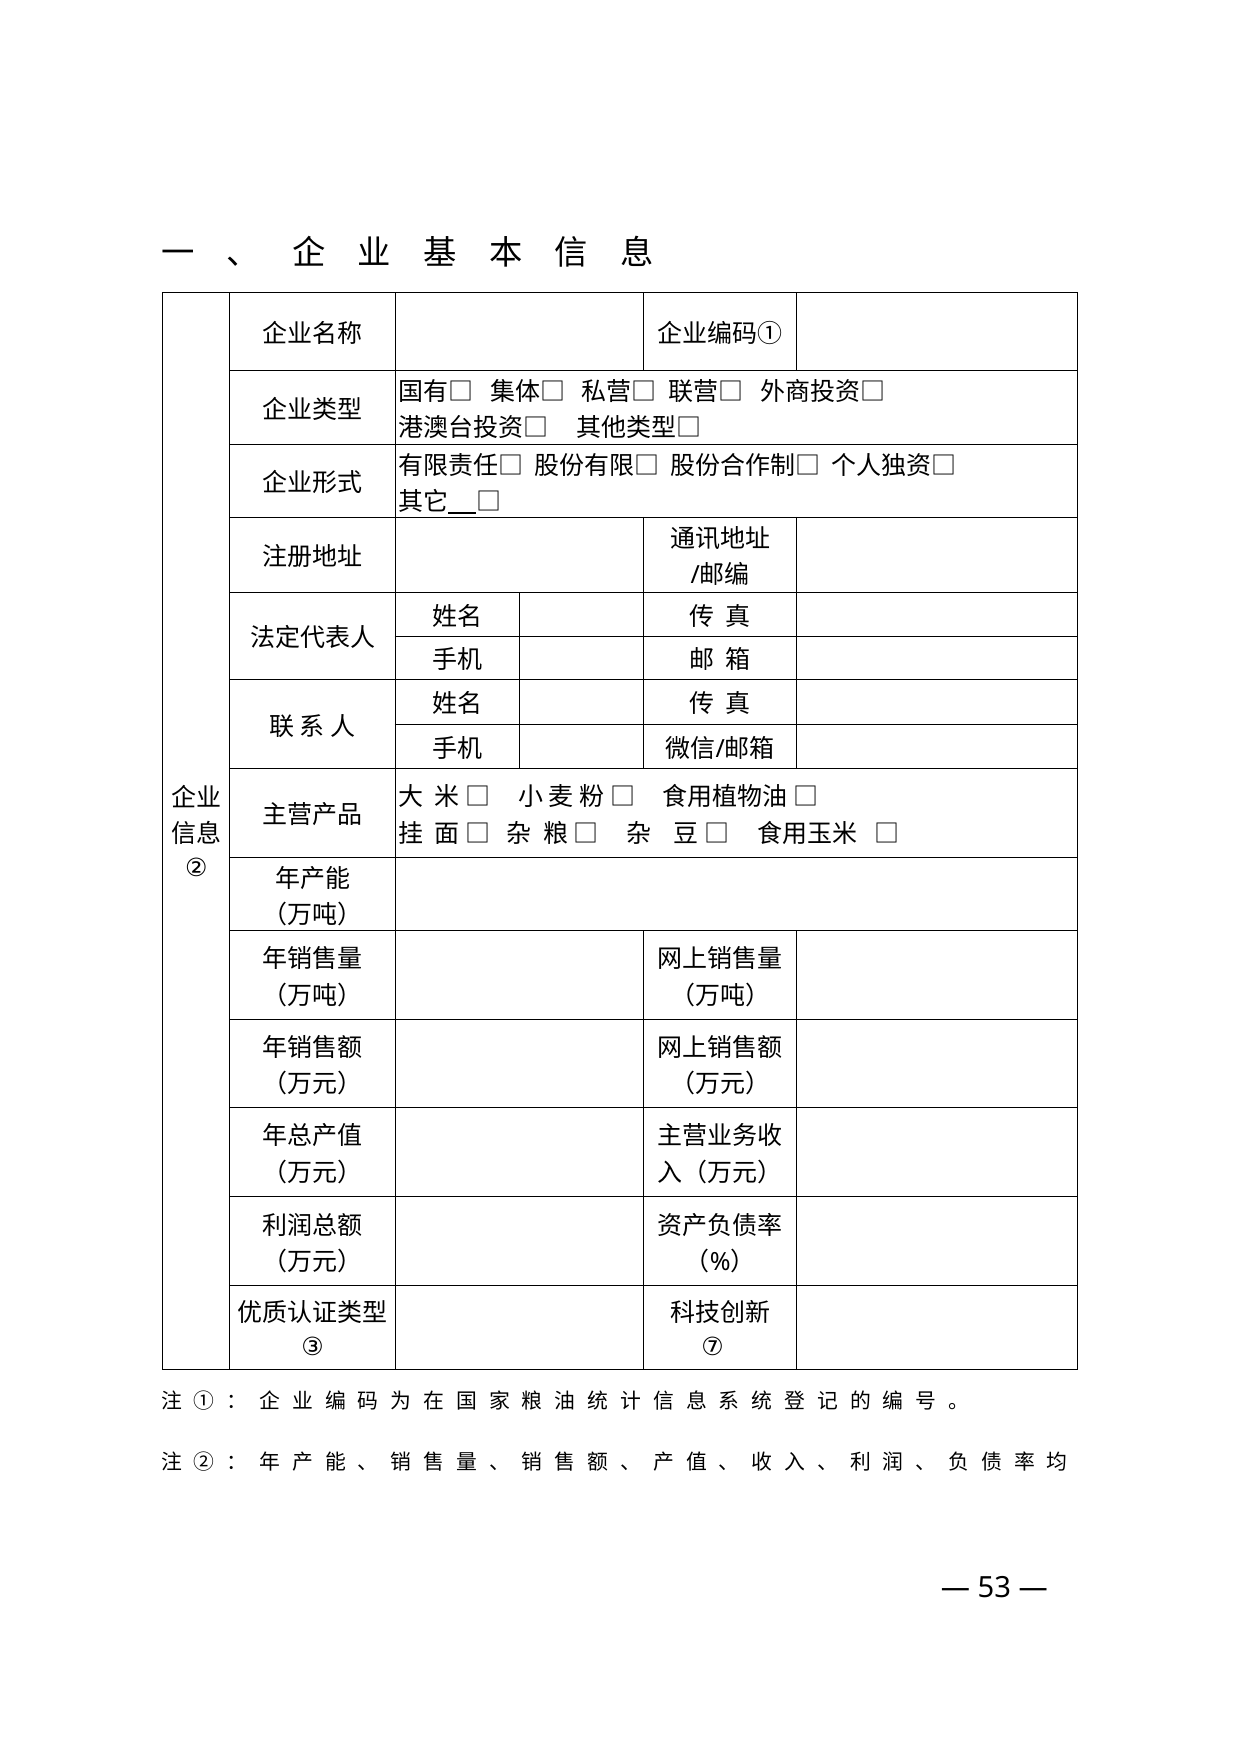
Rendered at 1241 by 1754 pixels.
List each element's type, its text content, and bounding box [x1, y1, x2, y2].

table_cell [396, 1108, 643, 1196]
table_cell 优质认证类型 ③ [230, 1286, 395, 1369]
table_cell [396, 931, 643, 1019]
table_cell [520, 593, 643, 636]
table_cell [520, 637, 643, 679]
table_cell 通讯地址 /邮编 [644, 518, 796, 592]
table_cell 年产能 （万吨） [230, 858, 395, 930]
table_cell 年销售额 （万元） [230, 1020, 395, 1107]
table_cell [396, 858, 1077, 930]
table_header 企业 信息 ② [163, 293, 229, 1369]
text 一、企业基本信息 [161, 219, 1079, 280]
table_cell 企业形式 [230, 445, 395, 517]
table_header 企业名称 [230, 293, 395, 370]
table_cell 有限责任□ 股份有限□ 股份合作制□ 个人独资□ 其它 □ [396, 445, 1077, 517]
table_cell 注册地址 [230, 518, 395, 592]
table_cell [797, 1286, 1077, 1369]
table_cell 微信/邮箱 [644, 725, 796, 768]
table_cell 手机 [396, 725, 519, 768]
table_cell [797, 637, 1077, 679]
table_cell 年总产值 （万元） [230, 1108, 395, 1196]
table_cell 大 米 □ 小 麦 粉 □ 食用植物油 □ 挂 面 □ 杂 粮 □ 杂 豆 □ 食用玉米 □ [396, 769, 1077, 857]
table_cell 国有□ 集体□ 私营□ 联营□ 外商投资□ 港澳台投资□ 其他类型□ [396, 371, 1077, 444]
table_cell [396, 518, 643, 592]
table_cell 科技创新 [644, 1286, 796, 1369]
table_cell 主营业务收入（万元） [644, 1108, 796, 1196]
table_cell [797, 931, 1077, 1019]
table_cell 邮 箱 [644, 637, 796, 679]
table_cell 传 真 [644, 680, 796, 724]
table_cell 网上销售量 （万吨） [644, 931, 796, 1019]
table_cell 法定代表人 [230, 593, 395, 679]
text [161, 1430, 1079, 1490]
table_cell [797, 680, 1077, 724]
table_cell [396, 1286, 643, 1369]
table_header 企业编码① [644, 293, 796, 370]
table_cell 姓名 [396, 593, 519, 636]
table_cell [797, 518, 1077, 592]
table_cell [797, 593, 1077, 636]
table_cell 网上销售额 （万元） [644, 1020, 796, 1107]
table_header [396, 293, 643, 370]
text 注①：企业编码为在国家粮油统计信息系统登记的编号。 [161, 1370, 1079, 1430]
table_cell [797, 1020, 1077, 1107]
table_cell 资产负债率 （%） [644, 1197, 796, 1285]
table_cell 姓名 [396, 680, 519, 724]
table_cell 手机 [396, 637, 519, 679]
table_cell [797, 1197, 1077, 1285]
table_cell 传 真 [644, 593, 796, 636]
table_cell 年销售量 （万吨） [230, 931, 395, 1019]
table_cell [797, 725, 1077, 768]
table_cell [396, 1020, 643, 1107]
table_cell 利润总额 （万元） [230, 1197, 395, 1285]
table_cell [797, 1108, 1077, 1196]
table_cell 主营产品 [230, 769, 395, 857]
table_cell 联 系 人 [230, 680, 395, 768]
table_cell [520, 680, 643, 724]
table_cell [520, 725, 643, 768]
table_cell 企业类型 [230, 371, 395, 444]
table_header [797, 293, 1077, 370]
table_cell [396, 1197, 643, 1285]
